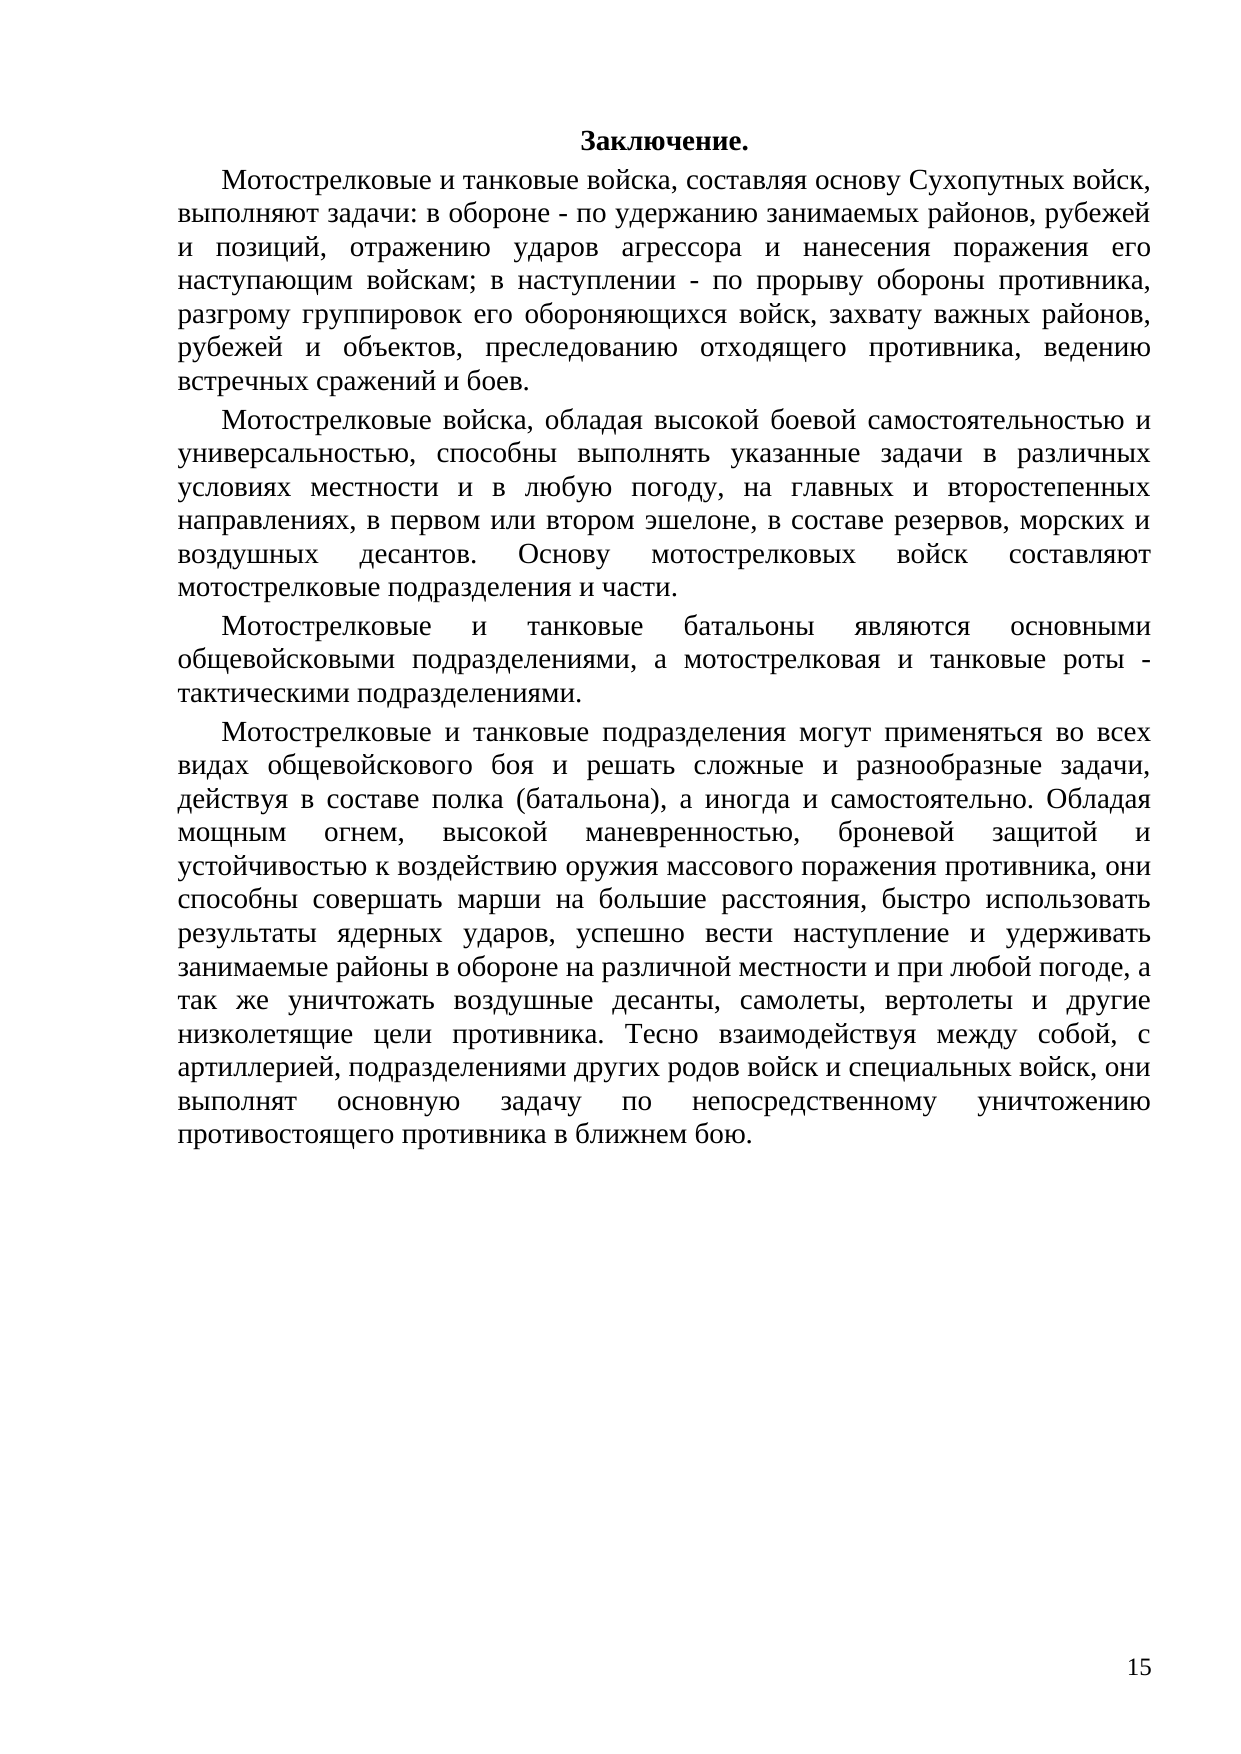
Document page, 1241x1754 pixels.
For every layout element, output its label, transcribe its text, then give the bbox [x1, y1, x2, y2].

subtitle Заключение. [177, 123, 1152, 157]
text Мотострелковые войска, обладая высокой боевой самостоятельностью и универсальностью, способны выполнять указанные задачи в различных условиях местности и в любую погоду, на главных и второстепенных направлениях, в первом или втором эшелоне, в составе резервов, морских и воздушных десантов. Основу мотострелковых войск составляют мотострелковые подразделения и части. [177, 402, 1152, 603]
text Мотострелковые и танковые батальоны являются основными общевойсковыми подразделениями, а мотострелковая и танковые роты - тактическими подразделениями. [177, 608, 1152, 709]
text Мотострелковые и танковые войска, составляя основу Сухопутных войск, выполняют задачи: в обороне - по удержанию занимаемых районов, рубежей и позиций, отражению ударов агрессора и нанесения поражения его наступающим войскам; в наступлении - по прорыву обороны противника, разгрому группировок его обороняющихся войск, захвату важных районов, рубежей и объектов, преследованию отходящего противника, ведению встречных сражений и боев. [177, 162, 1152, 397]
text Мотострелковые и танковые подразделения могут применяться во всех видах общевойскового боя и решать сложные и разнообразные задачи, действуя в составе полка (батальона), а иногда и самостоятельно. Обладая мощным огнем, высокой маневренностью, броневой защитой и устойчивостью к воздействию оружия массового поражения противника, они способны совершать марши на большие расстояния, быстро использовать результаты ядерных ударов, успешно вести наступление и удерживать занимаемые районы в обороне на различной местности и при любой погоде, а так же уничтожать воздушные десанты, самолеты, вертолеты и другие низколетящие цели противника. Тесно взаимодействуя между собой, с артиллерией, подразделениями других родов войск и специальных войск, они выполнят основную задачу по непосредственному уничтожению противостоящего противника в ближнем бою. [177, 714, 1152, 1150]
